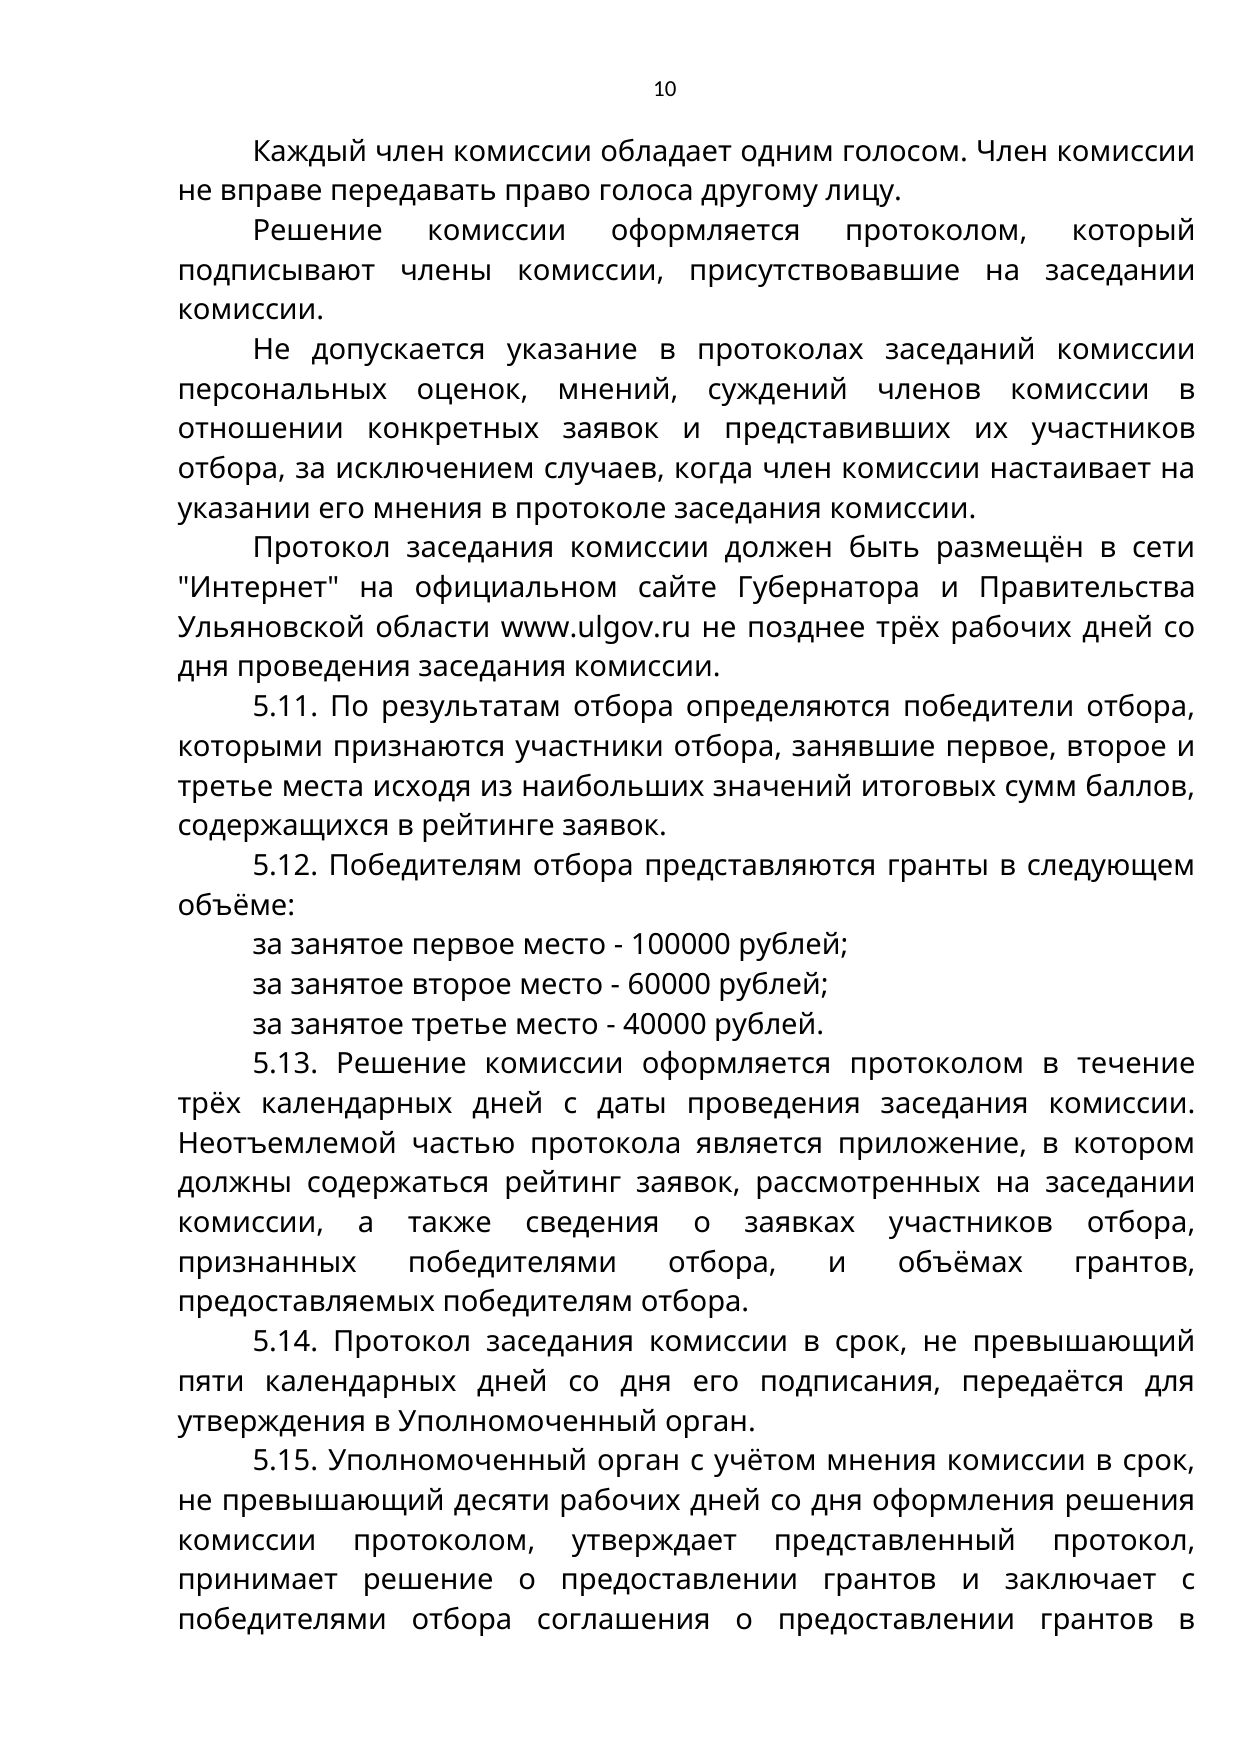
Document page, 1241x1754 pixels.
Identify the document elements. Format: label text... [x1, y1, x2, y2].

text 5.13. Решение комиссии оформляется протоколом в течение трёх календарных дней с даты проведения заседания комиссии. Неотъемлемой частью протокола является приложение, в котором должны содержаться рейтинг заявок, рассмотренных на заседании комиссии, а также сведения о заявках участников отбора, признанных победителями отбора, и объёмах грантов, предоставляемых победителям отбора. [177, 1043, 1196, 1320]
text за занятое третье место - 40000 рублей. [177, 1003, 1196, 1043]
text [177, 1439, 1196, 1638]
text за занятое первое место - 100000 рублей; [177, 923, 1196, 963]
text Решение комиссии оформляется протоколом, который подписывают члены комиссии, присутствовавшие на заседании комиссии. [177, 209, 1196, 328]
text за занятое второе место - 60000 рублей; [177, 963, 1196, 1003]
text 5.14. Протокол заседания комиссии в срок, не превышающий пяти календарных дней со дня его подписания, передаётся для утверждения в Уполномоченный орган. [177, 1320, 1196, 1439]
text Каждый член комиссии обладает одним голосом. Член комиссии не вправе передавать право голоса другому лицу. [177, 130, 1196, 209]
text Не допускается указание в протоколах заседаний комиссии персональных оценок, мнений, суждений членов комиссии в отношении конкретных заявок и представивших их участников отбора, за исключением случаев, когда член комиссии настаивает на указании его мнения в протоколе заседания комиссии. [177, 328, 1196, 527]
text 5.11. По результатам отбора определяются победители отбора, которыми признаются участники отбора, занявшие первое, второе и третье места исходя из наибольших значений итоговых сумм баллов, содержащихся в рейтинге заявок. [177, 685, 1196, 844]
text Протокол заседания комиссии должен быть размещён в сети "Интернет" на официальном сайте Губернатора и Правительства Ульяновской области www.ulgov.ru не позднее трёх рабочих дней со дня проведения заседания комиссии. [177, 527, 1196, 685]
text 5.12. Победителям отбора представляются гранты в следующем объёме: [177, 844, 1196, 923]
